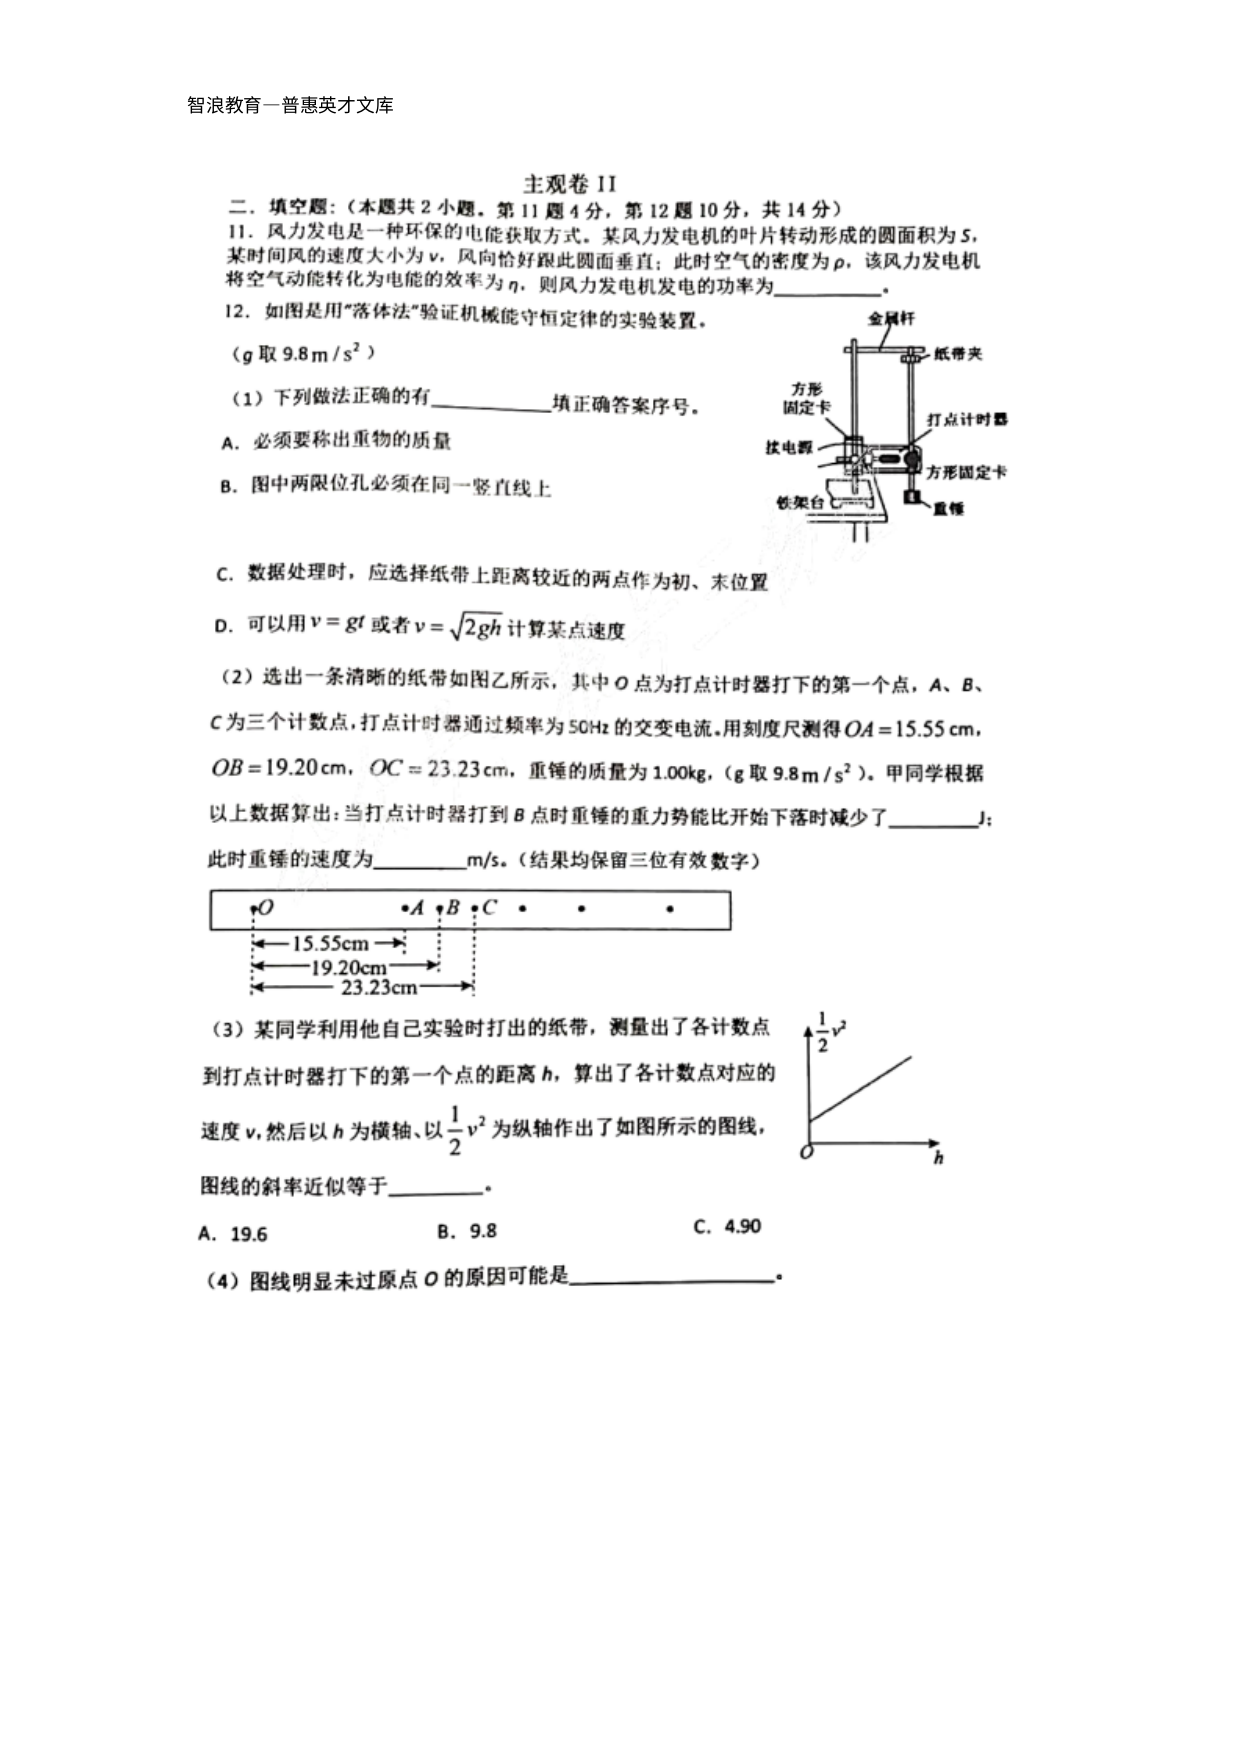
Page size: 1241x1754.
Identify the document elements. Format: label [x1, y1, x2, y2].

picture [189, 162, 1051, 1322]
